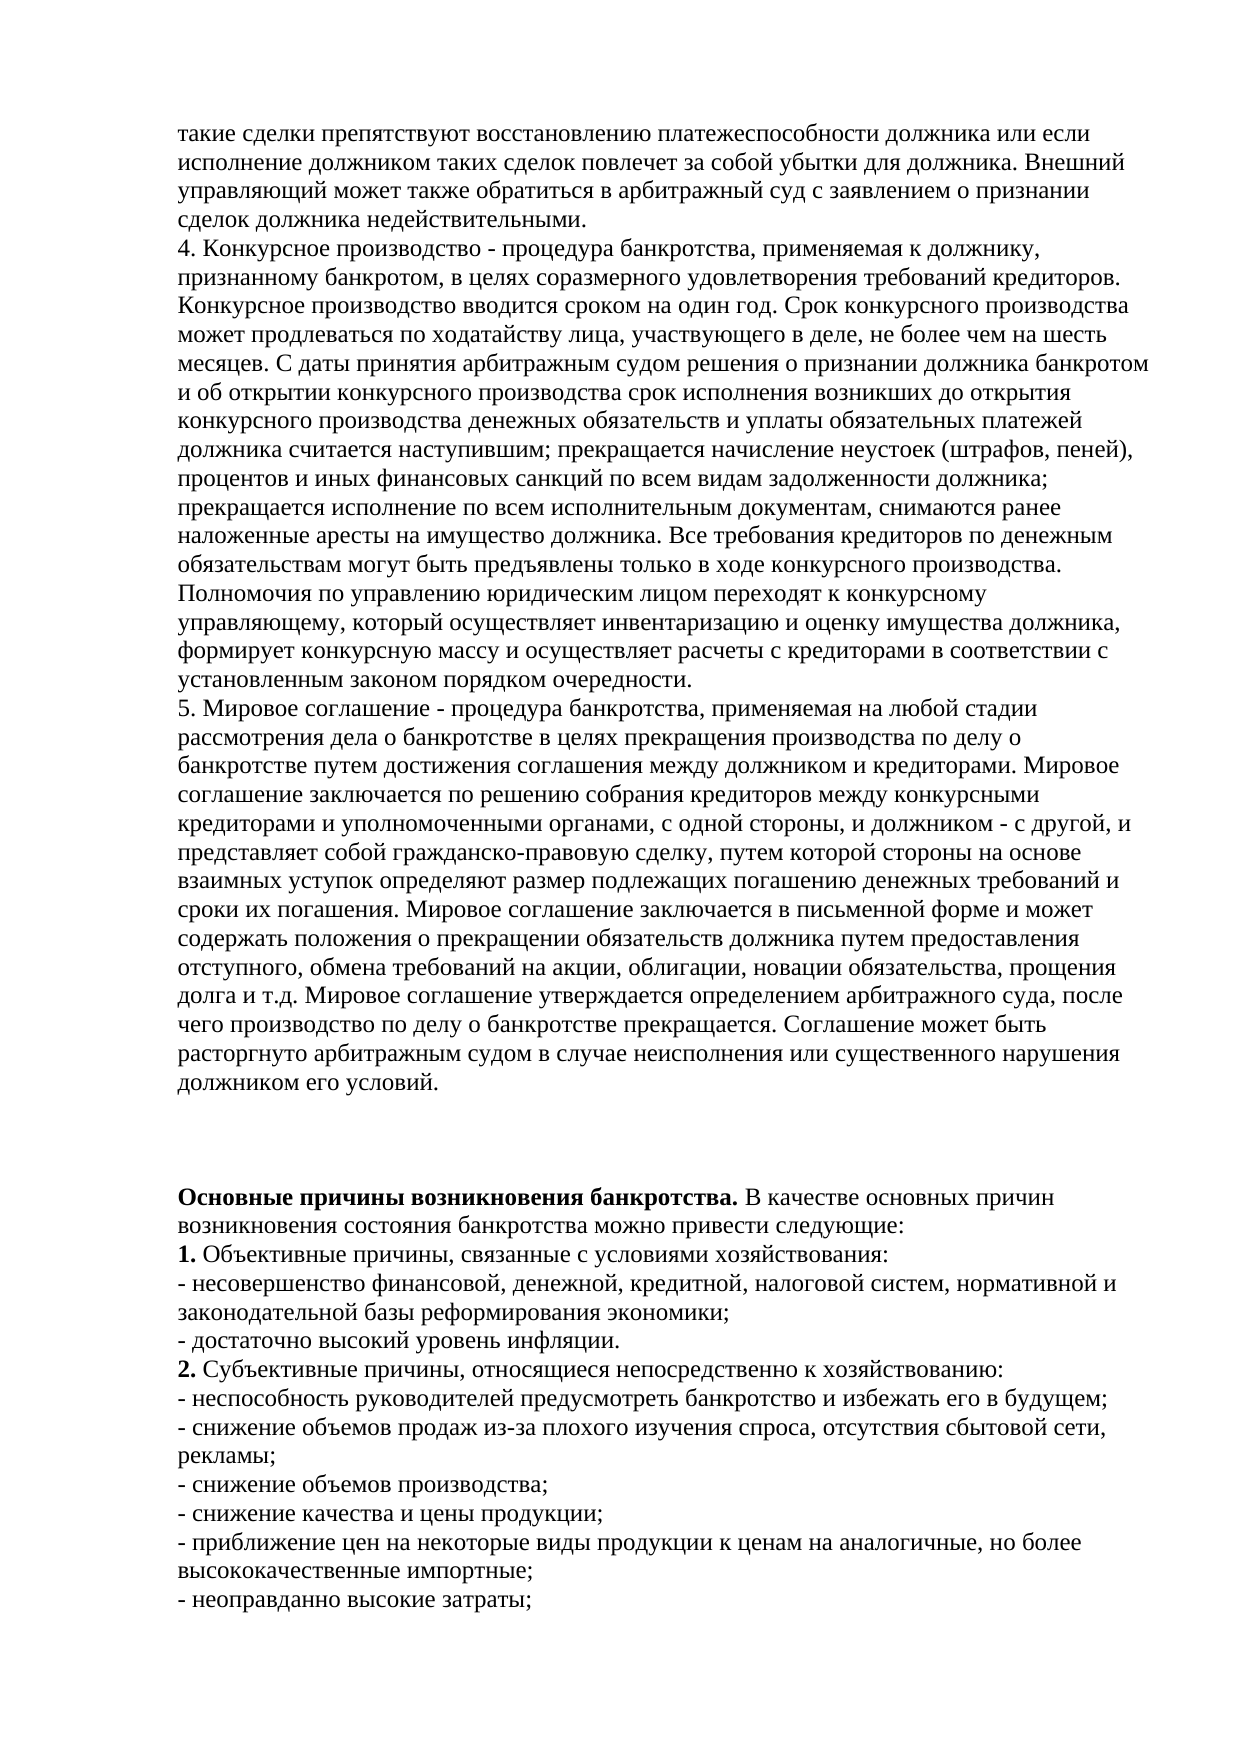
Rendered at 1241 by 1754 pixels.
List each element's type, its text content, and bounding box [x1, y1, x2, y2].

text - неоправданно высокие затраты; [177, 1584, 1152, 1613]
text 1. Объективные причины, связанные с условиями хозяйствования: [177, 1239, 1152, 1268]
text - снижение объемов продаж из-за плохого изучения спроса, отсутствия сбытовой сети, рекламы; [177, 1412, 1152, 1469]
text - достаточно высокий уровень инфляции. [177, 1326, 1152, 1354]
text - неспособность руководителей предусмотреть банкротство и избежать его в будущем; [177, 1383, 1152, 1412]
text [177, 118, 1152, 233]
text 4. Конкурсное производство - процедура банкротства, применяемая к должнику, признанному банкротом, в целях соразмерного удовлетворения требований кредиторов. Конкурсное производство вводится сроком на один год. Срок конкурсного производства может продлеваться по ходатайству лица, участвующего в деле, не более чем на шесть месяцев. С даты принятия арбитражным судом решения о признании должника банкротом и об открытии конкурсного производства срок исполнения возникших до открытия конкурсного производства денежных обязательств и уплаты обязательных платежей должника считается наступившим; прекращается начисление неустоек (штрафов, пеней), процентов и иных финансовых санкций по всем видам задолженности должника; прекращается исполнение по всем исполнительным документам, снимаются ранее наложенные аресты на имущество должника. Все требования кредиторов по денежным обязательствам могут быть предъявлены только в ходе конкурсного производства. Полномочия по управлению юридическим лицом переходят к конкурсному управляющему, который осуществляет инвентаризацию и оценку имущества должника, формирует конкурсную массу и осуществляет расчеты с кредиторами в соответствии с установленным законом порядком очередности. [177, 233, 1152, 693]
text Основные причины возникновения банкротства. В качестве основных причин возникновения состояния банкротства можно привести следующие: [177, 1182, 1152, 1239]
text - приближение цен на некоторые виды продукции к ценам на аналогичные, но более высококачественные импортные; [177, 1527, 1152, 1584]
text - несовершенство финансовой, денежной, кредитной, налоговой систем, нормативной и законодательной базы реформирования экономики; [177, 1268, 1152, 1326]
text 2. Субъективные причины, относящиеся непосредственно к хозяйствованию: [177, 1354, 1152, 1383]
text 5. Мировое соглашение - процедура банкротства, применяемая на любой стадии рассмотрения дела о банкротстве в целях прекращения производства по делу о банкротстве путем достижения соглашения между должником и кредиторами. Мировое соглашение заключается по решению собрания кредиторов между конкурсными кредиторами и уполномоченными органами, с одной стороны, и должником - с другой, и представляет собой гражданско-правовую сделку, путем которой стороны на основе взаимных уступок определяют размер подлежащих погашению денежных требований и сроки их погашения. Мировое соглашение заключается в письменной форме и может содержать положения о прекращении обязательств должника путем предоставления отступного, обмена требований на акции, облигации, новации обязательства, прощения долга и т.д. Мировое соглашение утверждается определением арбитражного суда, после чего производство по делу о банкротстве прекращается. Соглашение может быть расторгнуто арбитражным судом в случае неисполнения или существенного нарушения должником его условий. [177, 693, 1152, 1096]
text - снижение качества и цены продукции; [177, 1498, 1152, 1527]
text - снижение объемов производства; [177, 1469, 1152, 1498]
